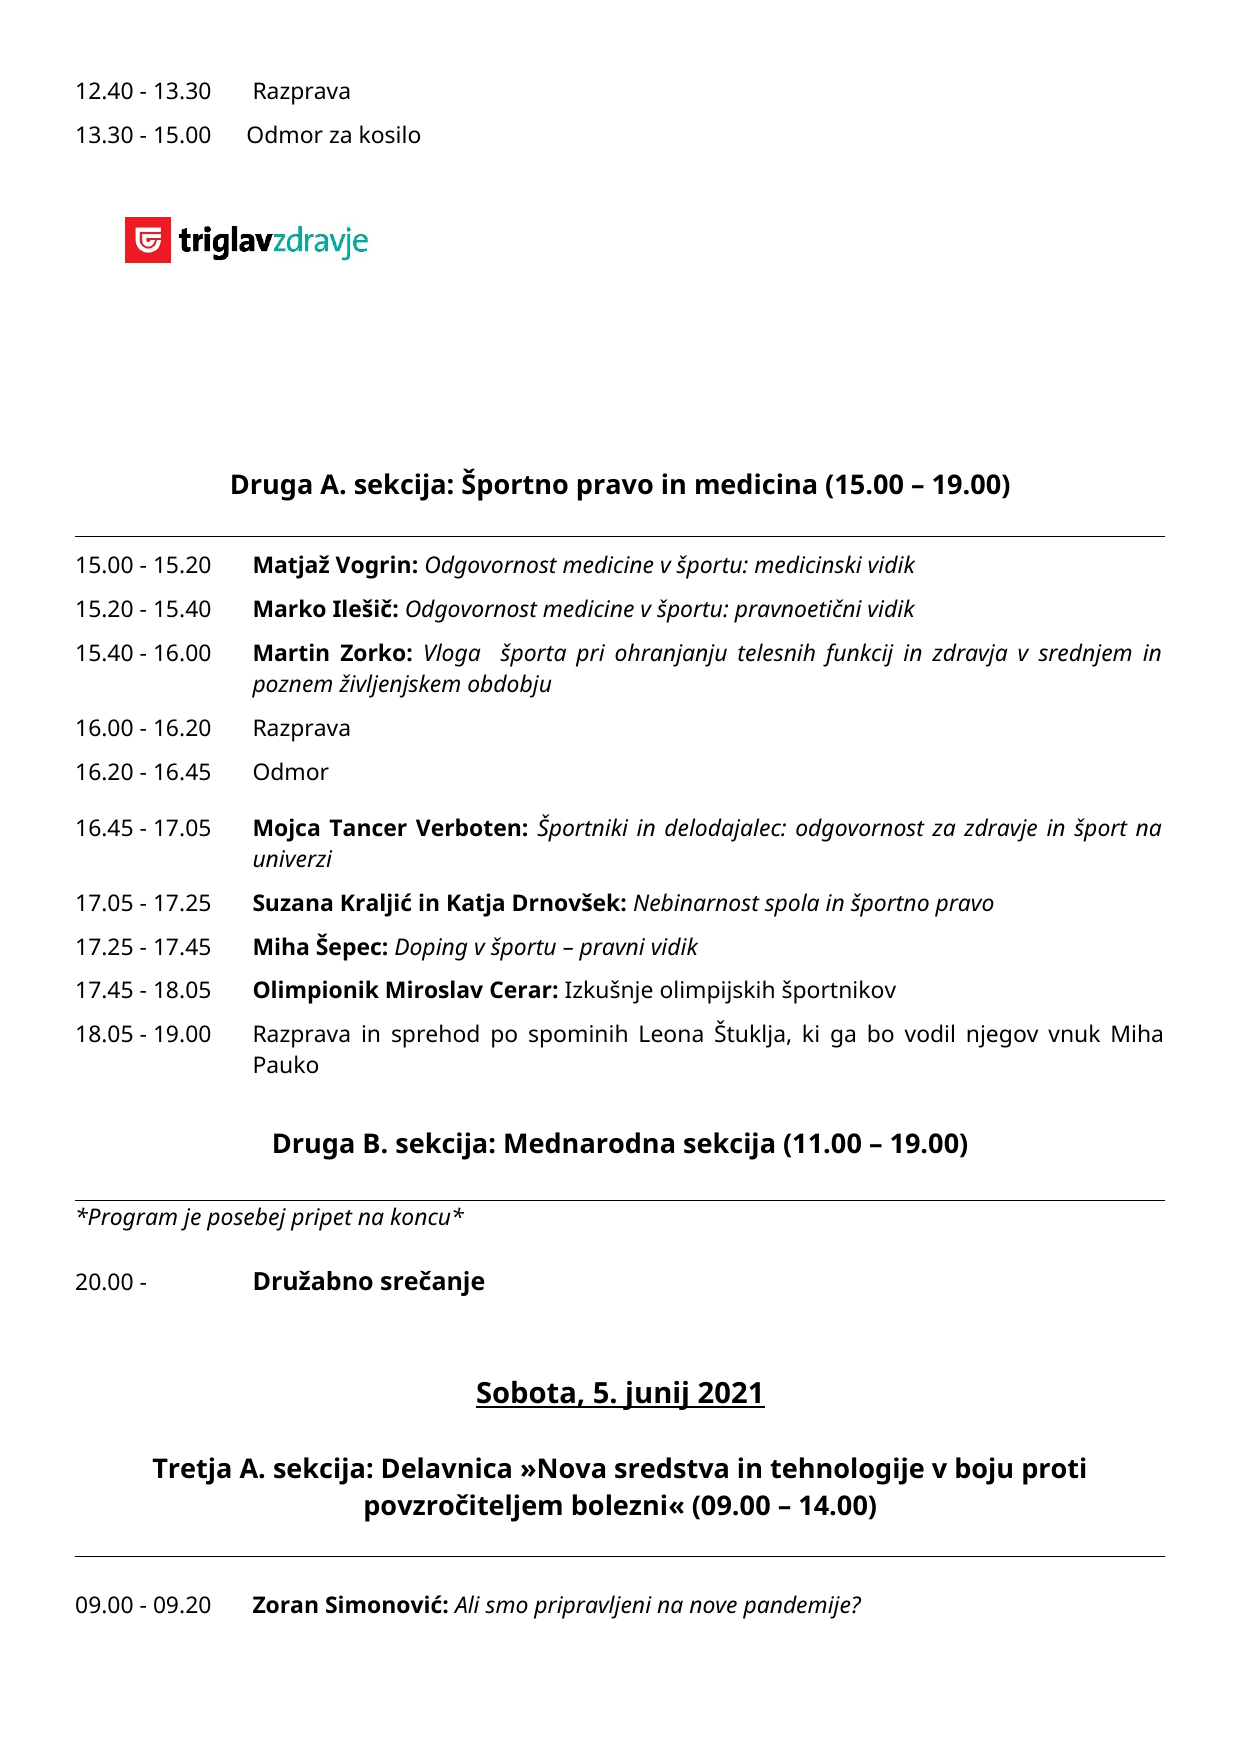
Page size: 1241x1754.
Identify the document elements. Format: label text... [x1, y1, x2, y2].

text 17.25 - 17.45 Miha Šepec: Doping v športu – pravni vidik [75, 931, 1165, 962]
picture [75, 162, 417, 322]
text 18.05 - 19.00 Razprava in sprehod po spominih Leona Štuklja, ki ga bo vodil njegov vnuk Miha Pauko [75, 1018, 1165, 1081]
text 17.45 - 18.05 Olimpionik Miroslav Cerar: Izkušnje olimpijskih športnikov [75, 974, 1165, 1006]
text 12.40 - 13.30 Razprava [75, 75, 1165, 106]
text Druga A. sekcija: Športno pravo in medicina (15.00 – 19.00) [75, 466, 1165, 502]
text Sobota, 5. junij 2021 [75, 1373, 1165, 1412]
list 16.20 - 16.45 Odmor [75, 756, 1165, 787]
text 20.00 - Družabno srečanje [75, 1264, 1165, 1298]
text Druga B. sekcija: Mednarodna sekcija (11.00 – 19.00) [75, 1124, 1165, 1161]
text *Program je posebej pripet na koncu* [75, 1201, 1165, 1232]
text 15.40 - 16.00 Martin Zorko: Vloga športa pri ohranjanju telesnih funkcij in zdravja v srednjem in poznem življenjskem obdobju [75, 637, 1165, 699]
text 15.00 - 15.20 Matjaž Vogrin: Odgovornost medicine v športu: medicinski vidik [75, 549, 1165, 581]
text 17.05 - 17.25 Suzana Kraljić in Katja Drnovšek: Nebinarnost spola in športno pravo [75, 887, 1165, 918]
list 16.00 - 16.20 Razprava [75, 712, 1165, 743]
text 16.45 - 17.05 Mojca Tancer Verboten: Športniki in delodajalec: odgovornost za zdravje in šport na univerzi [75, 812, 1165, 874]
text 09.00 - 09.20 Zoran Simonović: Ali smo pripravljeni na nove pandemije? [75, 1589, 1165, 1620]
text 15.20 - 15.40 Marko Ilešič: Odgovornost medicine v športu: pravnoetični vidik [75, 593, 1165, 624]
text 13.30 - 15.00 Odmor za kosilo [75, 119, 1165, 150]
text Tretja A. sekcija: Delavnica »Nova sredstva in tehnologije v boju proti povzročiteljem bolezni« (09.00 – 14.00) [75, 1449, 1165, 1523]
